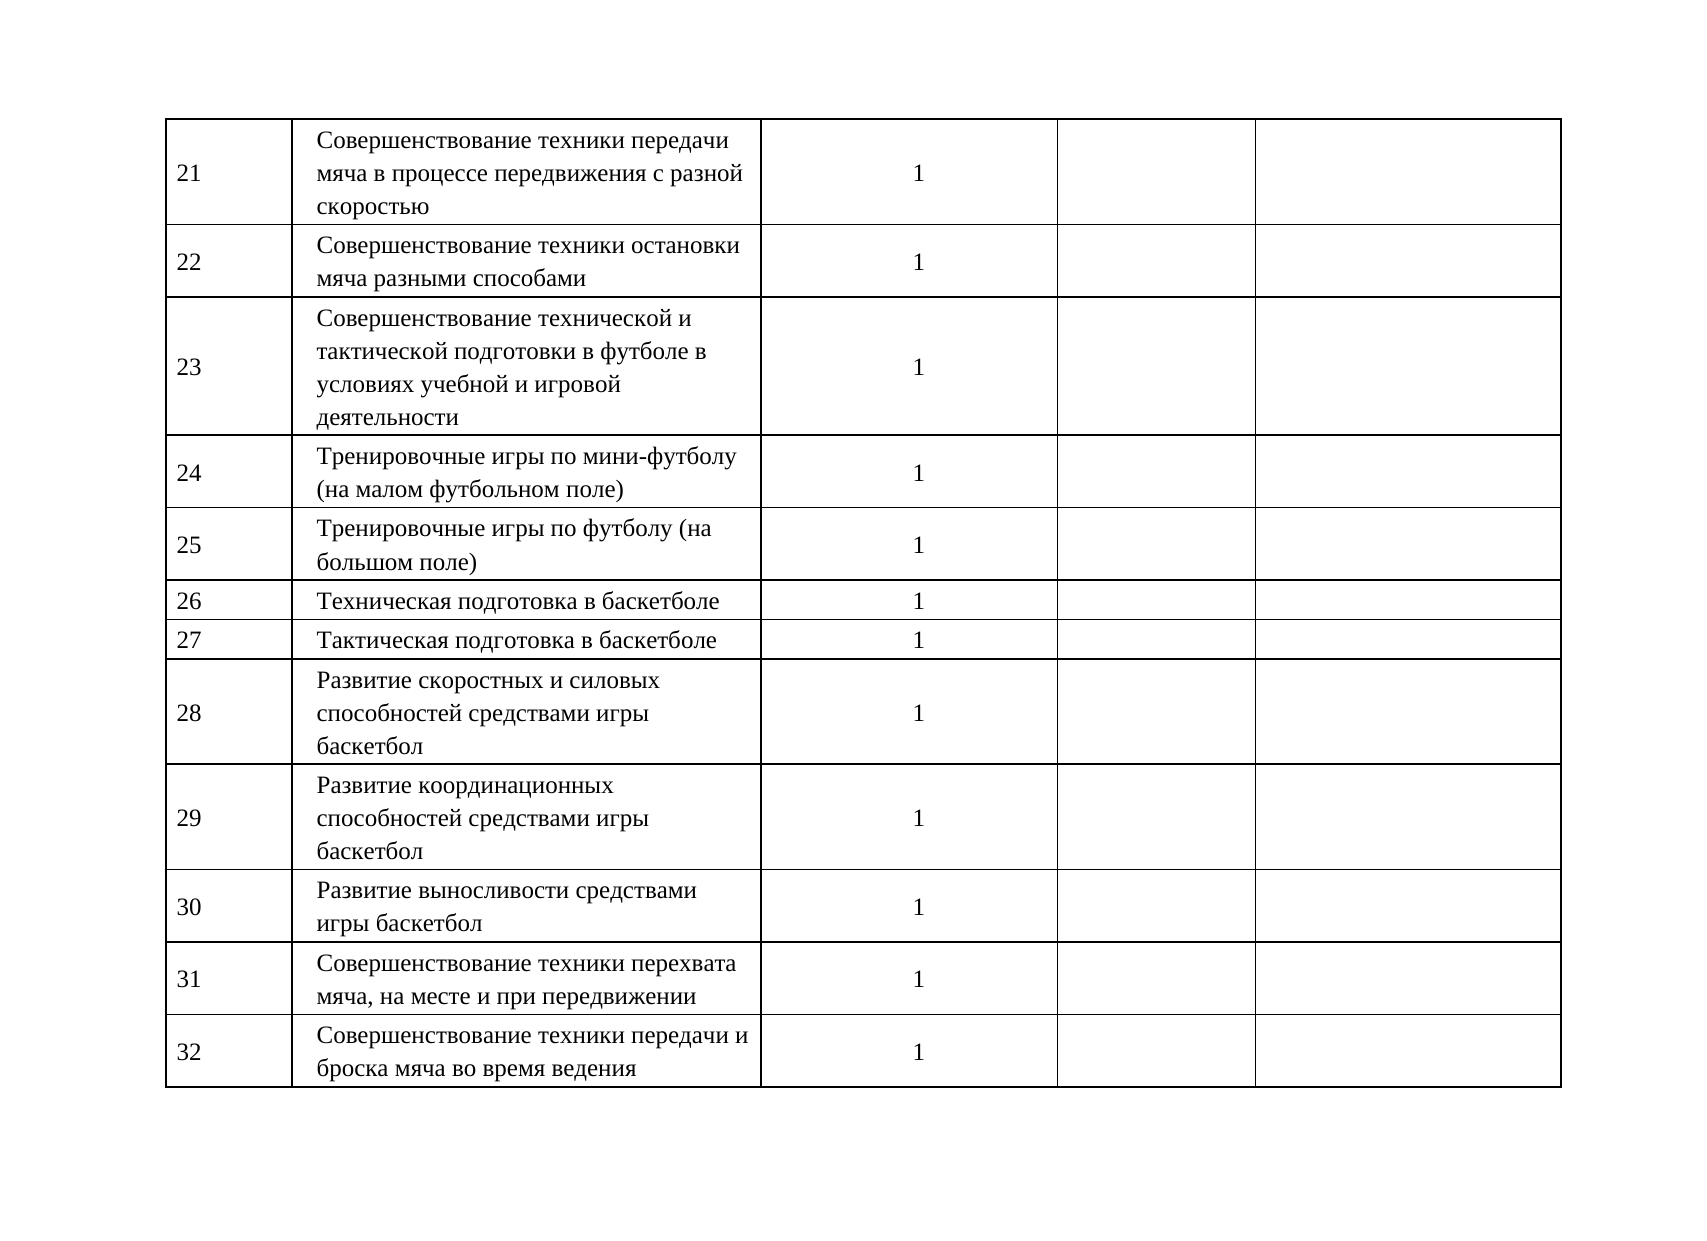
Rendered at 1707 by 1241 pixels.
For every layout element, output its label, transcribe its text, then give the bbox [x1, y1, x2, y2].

table_cell 1 [762, 765, 1057, 869]
table_cell [1058, 581, 1255, 618]
table_cell [1256, 765, 1560, 869]
table_cell 24 [167, 436, 291, 507]
table_cell Совершенствование техники остановки мяча разными способами [293, 225, 760, 296]
table_cell Развитие выносливости средствами игры баскетбол [293, 870, 760, 941]
table_cell [1256, 620, 1560, 658]
table_cell [1058, 436, 1255, 507]
table_cell [1256, 436, 1560, 507]
table_cell [1256, 943, 1560, 1013]
table_cell 23 [167, 298, 291, 434]
table_cell 1 [762, 120, 1057, 223]
table_cell 32 [167, 1015, 291, 1086]
table_cell [1058, 298, 1255, 434]
table_cell 22 [167, 225, 291, 296]
table_cell Тренировочные игры по футболу (на большом поле) [293, 508, 760, 579]
table_cell 1 [762, 943, 1057, 1013]
table_cell Совершенствование техники перехвата мяча, на месте и при передвижении [293, 943, 760, 1013]
table_cell [1058, 660, 1255, 763]
table_cell [1256, 1015, 1560, 1086]
table_cell [1256, 298, 1560, 434]
table_cell 1 [762, 508, 1057, 579]
table_cell [1058, 120, 1255, 223]
table_cell 1 [762, 436, 1057, 507]
table_cell Совершенствование техники передачи мяча в процессе передвижения с разной скоростью [293, 120, 760, 223]
table_cell 1 [762, 870, 1057, 941]
table_cell 28 [167, 660, 291, 763]
table_cell [1256, 870, 1560, 941]
table_cell 1 [762, 298, 1057, 434]
table_cell 30 [167, 870, 291, 941]
table_cell 1 [762, 225, 1057, 296]
table_cell 1 [762, 620, 1057, 658]
table_cell [1256, 225, 1560, 296]
table_cell [1256, 508, 1560, 579]
table_cell 21 [167, 120, 291, 223]
table_cell Тренировочные игры по мини-футболу (на малом футбольном поле) [293, 436, 760, 507]
table_cell [1256, 120, 1560, 223]
table_cell [1058, 620, 1255, 658]
table_cell [1256, 660, 1560, 763]
table_cell 1 [762, 1015, 1057, 1086]
table_cell 27 [167, 620, 291, 658]
table_cell [1058, 870, 1255, 941]
table_cell 31 [167, 943, 291, 1013]
table_cell 26 [167, 581, 291, 618]
table_cell [1256, 581, 1560, 618]
table_cell Совершенствование техники передачи и броска мяча во время ведения [293, 1015, 760, 1086]
table_cell 1 [762, 581, 1057, 618]
table_cell 29 [167, 765, 291, 869]
table_cell 1 [762, 660, 1057, 763]
table_cell [1058, 765, 1255, 869]
table_cell [1058, 943, 1255, 1013]
table_cell 25 [167, 508, 291, 579]
table_cell [1058, 225, 1255, 296]
table_cell Развитие координационных способностей средствами игры баскетбол [293, 765, 760, 869]
table_cell [1058, 508, 1255, 579]
table_cell Техническая подготовка в баскетболе [293, 581, 760, 618]
table_cell [1058, 1015, 1255, 1086]
table_cell Совершенствование технической и тактической подготовки в футболе в условиях учебной и игровой деятельности [293, 298, 760, 434]
table_cell Тактическая подготовка в баскетболе [293, 620, 760, 658]
table_cell Развитие скоростных и силовых способностей средствами игры баскетбол [293, 660, 760, 763]
